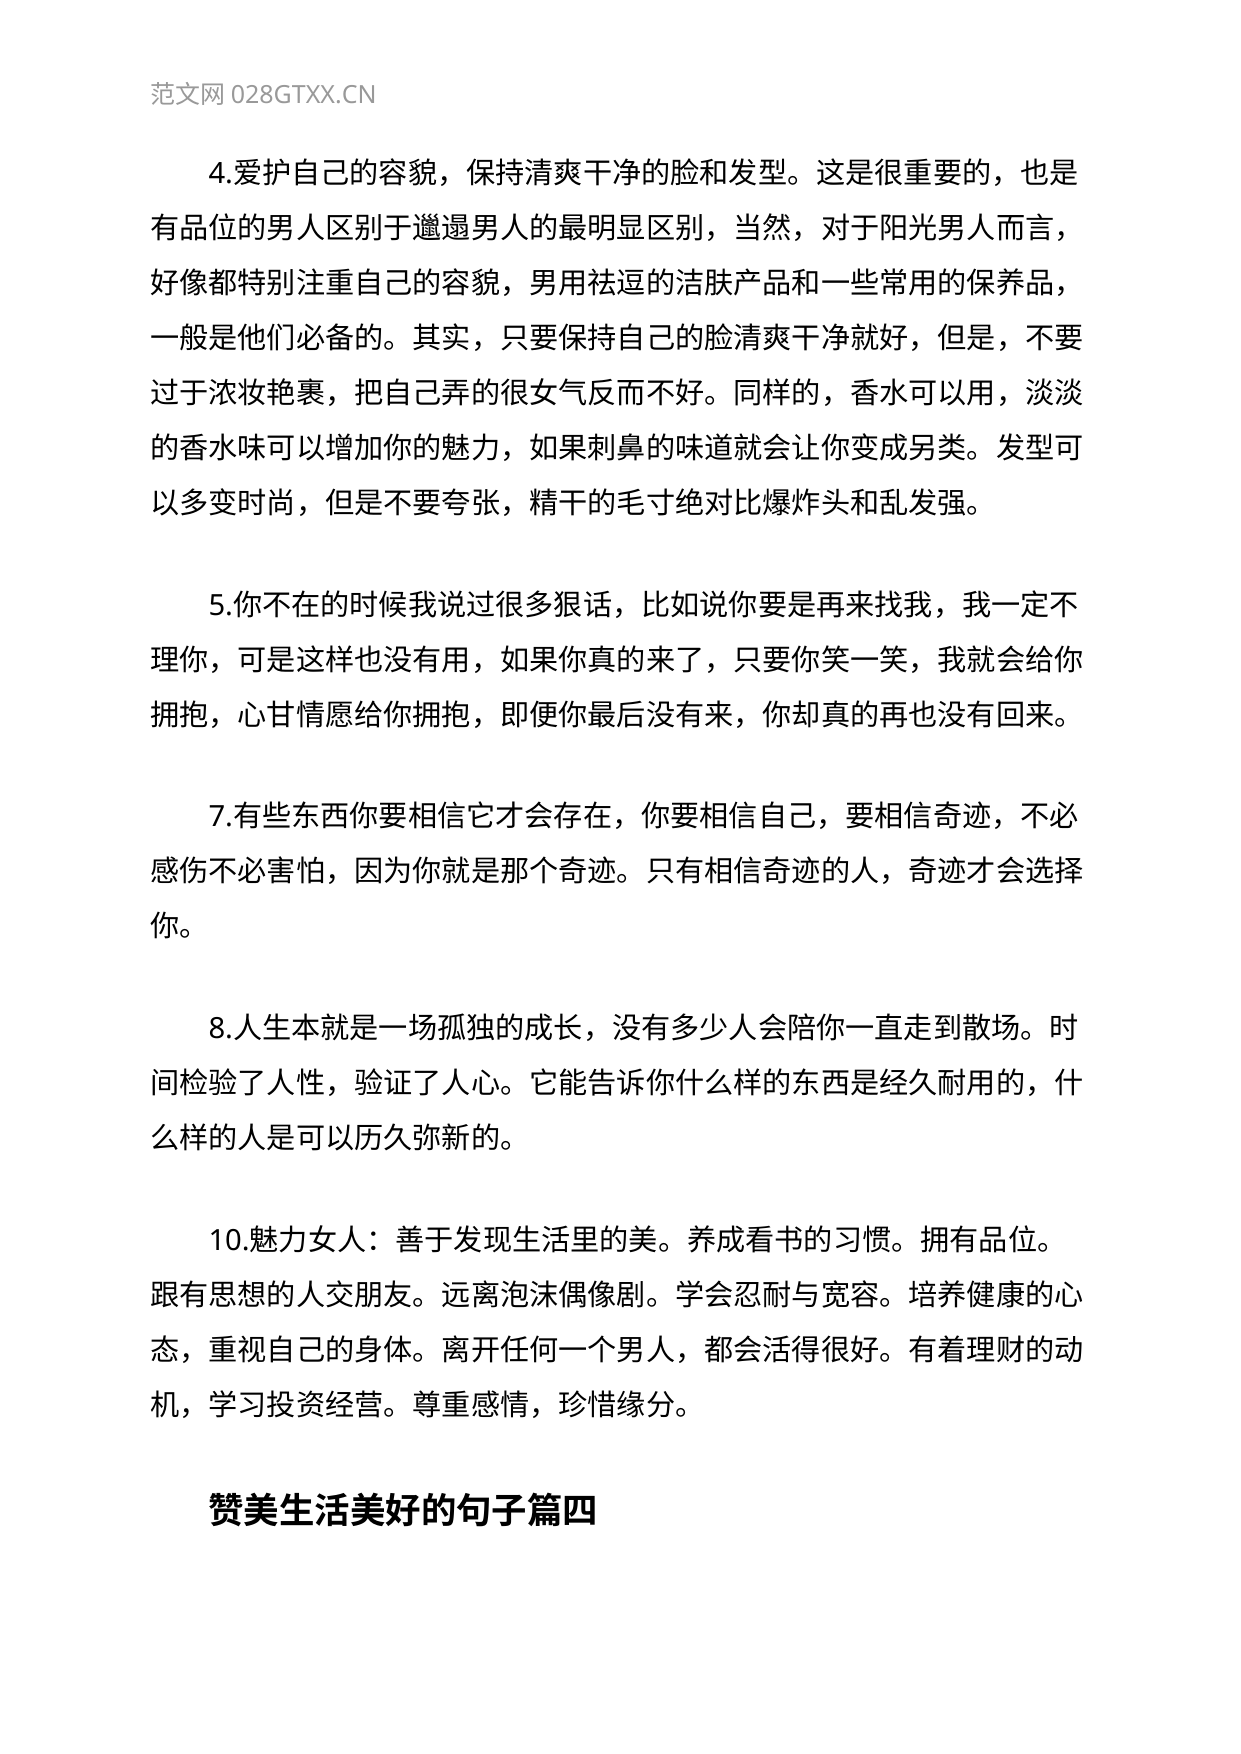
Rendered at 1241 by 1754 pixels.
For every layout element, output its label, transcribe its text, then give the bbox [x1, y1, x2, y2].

text 8.人生本就是一场孤独的成长，没有多少人会陪你一直走到散场。时间检验了人性，验证了人心。它能告诉你什么样的东西是经久耐用的，什么样的人是可以历久弥新的。 [150, 1004, 1090, 1157]
text 赞美生活美好的句子篇四 [150, 1483, 1090, 1534]
text 5.你不在的时候我说过很多狠话，比如说你要是再来找我，我一定不理你，可是这样也没有用，如果你真的来了，只要你笑一笑，我就会给你拥抱，心甘情愿给你拥抱，即便你最后没有来，你却真的再也没有回来。 [150, 581, 1090, 733]
text 4.爱护自己的容貌，保持清爽干净的脸和发型。这是很重要的，也是有品位的男人区别于邋遢男人的最明显区别，当然，对于阳光男人而言，好像都特别注重自己的容貌，男用祛逗的洁肤产品和一些常用的保养品，一般是他们必备的。其实，只要保持自己的脸清爽干净就好，但是，不要过于浓妆艳裹，把自己弄的很女气反而不好。同样的，香水可以用，淡淡的香水味可以增加你的魅力，如果刺鼻的味道就会让你变成另类。发型可以多变时尚，但是不要夸张，精干的毛寸绝对比爆炸头和乱发强。 [150, 150, 1090, 522]
text 7.有些东西你要相信它才会存在，你要相信自己，要相信奇迹，不必感伤不必害怕，因为你就是那个奇迹。只有相信奇迹的人，奇迹才会选择你。 [150, 793, 1090, 945]
text 10.魅力女人：善于发现生活里的美。养成看书的习惯。拥有品位。跟有思想的人交朋友。远离泡沫偶像剧。学会忍耐与宽容。培养健康的心态，重视自己的身体。离开任何一个男人，都会活得很好。有着理财的动机，学习投资经营。尊重感情，珍惜缘分。 [150, 1216, 1090, 1423]
